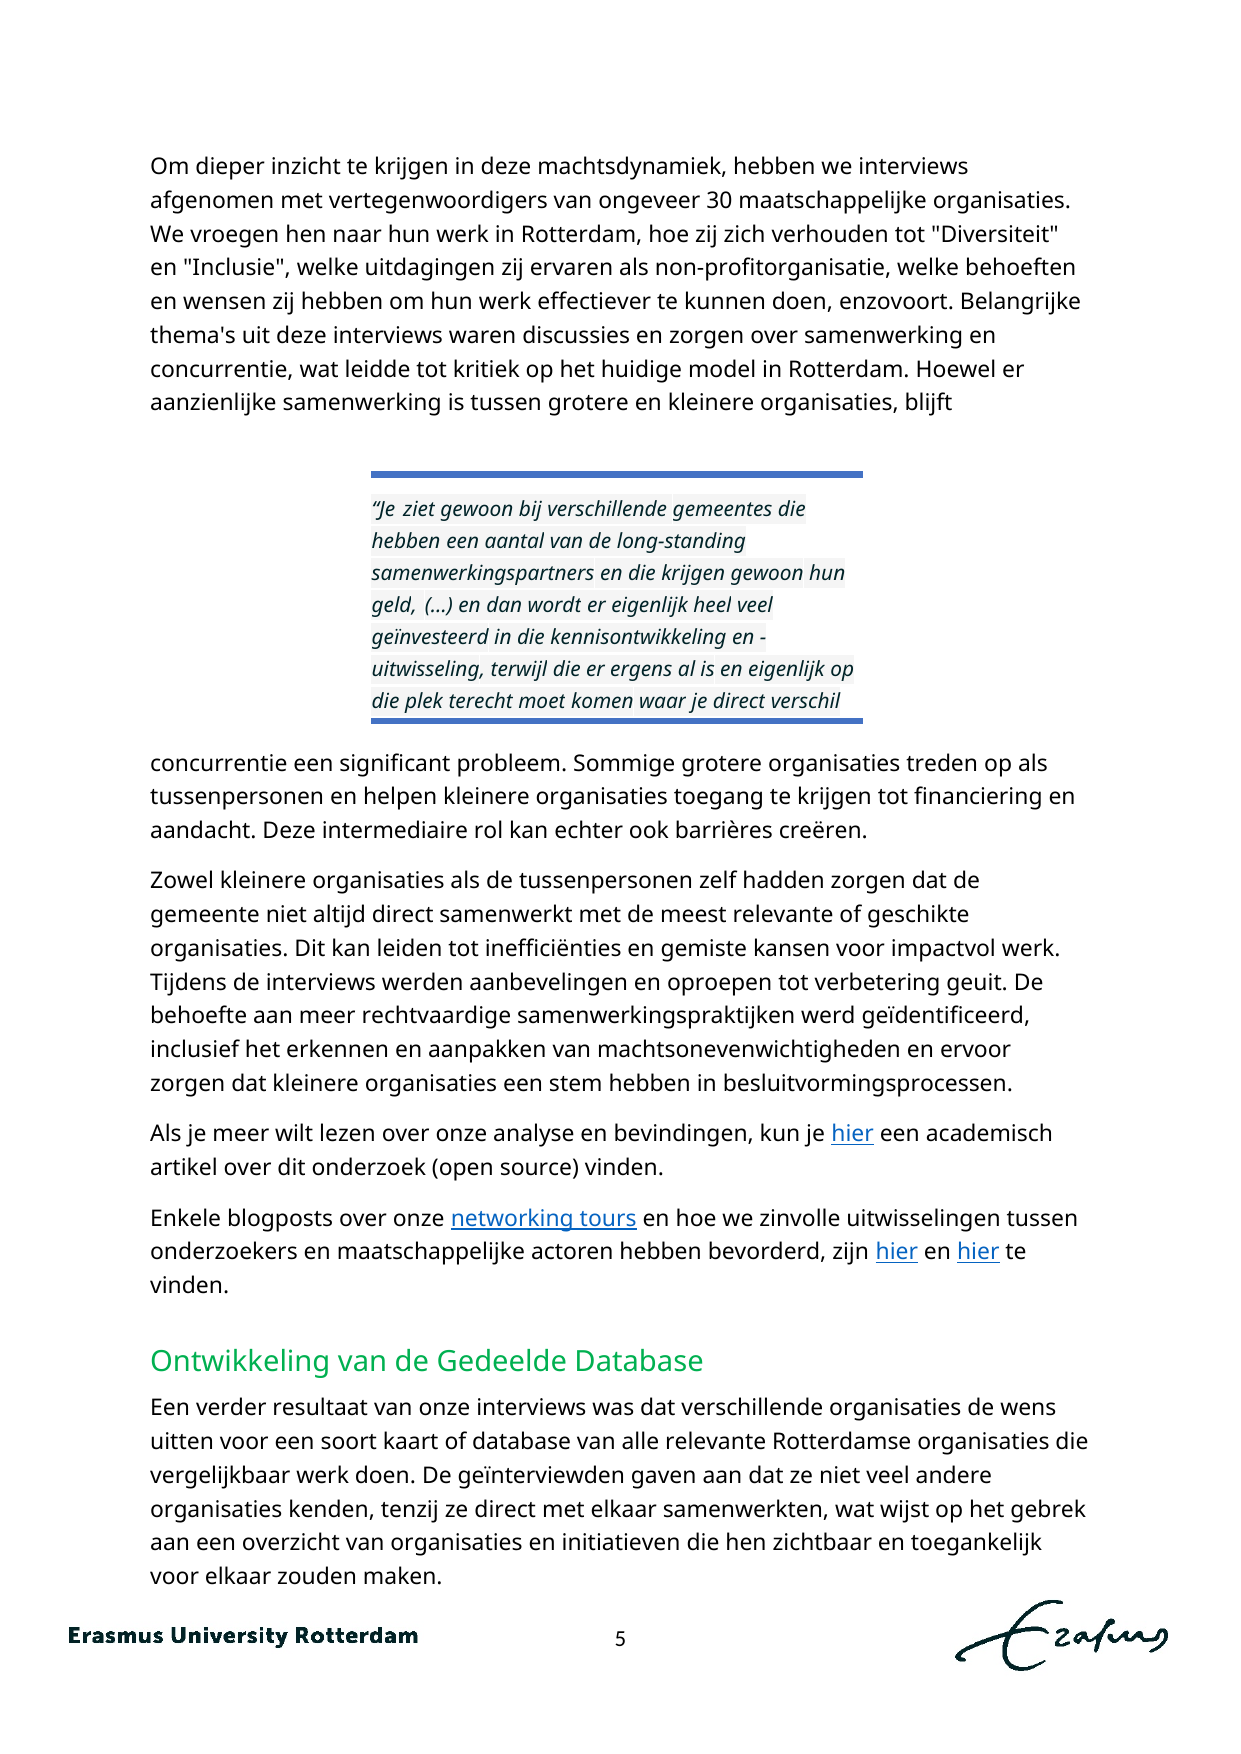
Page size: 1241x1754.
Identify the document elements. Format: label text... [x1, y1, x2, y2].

text Zowel kleinere organisaties als de tussenpersonen zelf hadden zorgen dat de gemeente niet altijd direct samenwerkt met de meest relevante of geschikte organisaties. Dit kan leiden tot inefficiënties en gemiste kansen voor impactvol werk. Tijdens de interviews werden aanbevelingen en oproepen tot verbetering geuit. De behoefte aan meer rechtvaardige samenwerkingspraktijken werd geïdentificeerd, inclusief het erkennen en aanpakken van machtsonevenwichtigheden en ervoor zorgen dat kleinere organisaties een stem hebben in besluitvormingsprocessen. [150, 864, 1090, 1098]
text Om dieper inzicht te krijgen in deze machtsdynamiek, hebben we interviews afgenomen met vertegenwoordigers van ongeveer 30 maatschappelijke organisaties. We vroegen hen naar hun werk in Rotterdam, hoe zij zich verhouden tot "Diversiteit" en "Inclusie", welke uitdagingen zij ervaren als non-profitorganisatie, welke behoeften en wensen zij hebben om hun werk effectiever te kunnen doen, enzovoort. Belangrijke thema's uit deze interviews waren discussies en zorgen over samenwerking en concurrentie, wat leidde tot kritiek op het huidige model in Rotterdam. Hoewel er aanzienlijke samenwerking is tussen grotere en kleinere organisaties, blijft concurrentie een significant probleem. Sommige grotere organisaties treden op als tussenpersonen en helpen kleinere organisaties toegang te krijgen tot financiering en aandacht. Deze intermediaire rol kan echter ook barrières creëren. [150, 150, 1090, 845]
subtitle Ontwikkeling van de Gedeelde Database [150, 1340, 1090, 1380]
text Enkele blogposts over onze networking tours en hoe we zinvolle uitwisselingen tussen onderzoekers en maatschappelijke actoren hebben bevorderd, zijn hier en hier te vinden. [150, 1201, 1090, 1300]
picture [884, 1500, 1239, 1714]
text Als je meer wilt lezen over onze analyse en bevindingen, kun je hier een academisch artikel over dit onderzoek (open source) vinden. [150, 1117, 1090, 1182]
text Een verder resultaat van onze interviews was dat verschillende organisaties de wens uitten voor een soort kaart of database van alle relevante Rotterdamse organisaties die vergelijkbaar werk doen. De geïnterviewden gaven aan dat ze niet veel andere organisaties kenden, tenzij ze direct met elkaar samenwerkten, wat wijst op het gebrek aan een overzicht van organisaties en initiatieven die hen zichtbaar en toegankelijk voor elkaar zouden maken. [150, 1391, 1090, 1591]
picture [0, 1501, 495, 1714]
